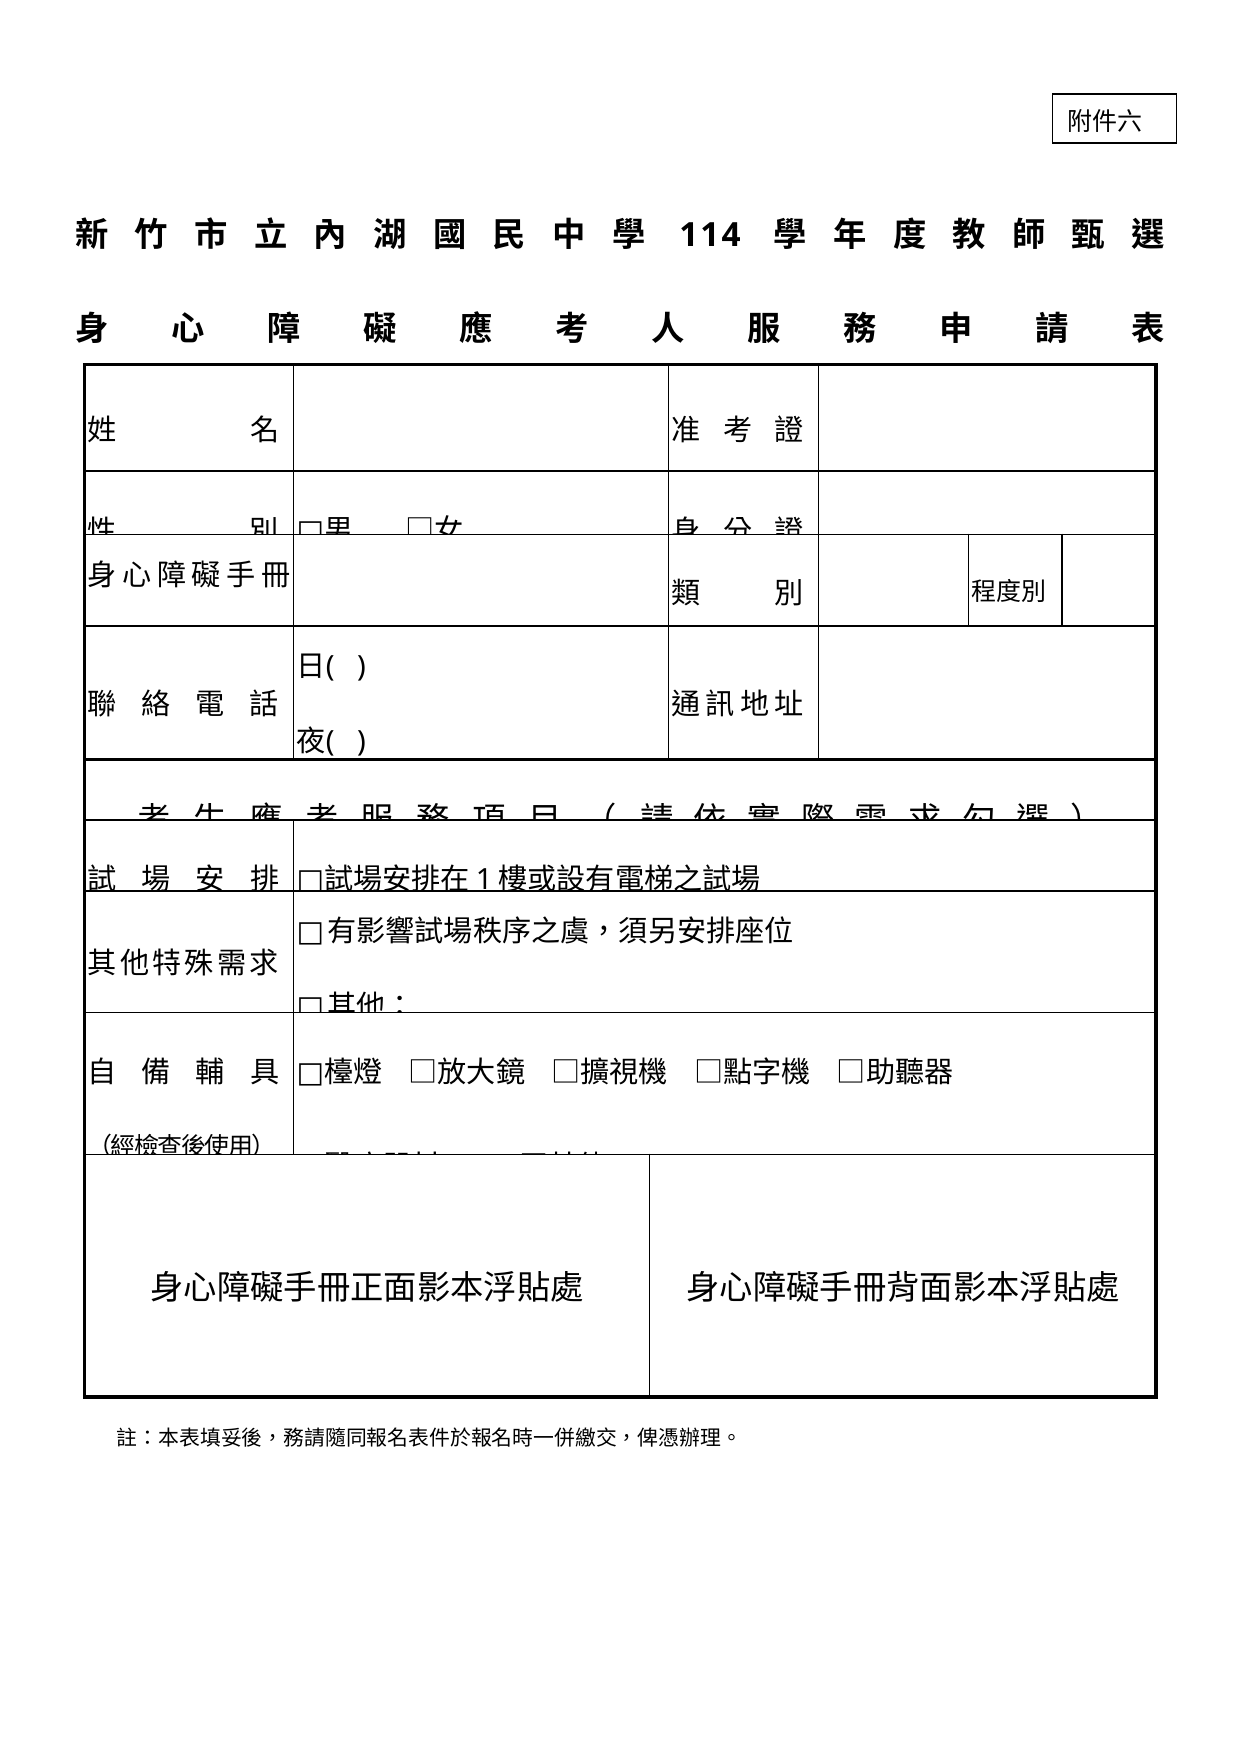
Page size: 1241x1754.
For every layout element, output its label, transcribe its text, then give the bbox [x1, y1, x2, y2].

table_cell 身心障礙手冊背面影本浮貼處 [650, 1155, 1154, 1395]
table_cell □檯燈 □放大鏡 □擴視機 □點字機 □助聽器 □醫療器材 □其他： [294, 1013, 1154, 1153]
table_cell 考生應考服務項目（請依實際需求勾選） [86, 761, 1154, 819]
table_cell 日( ) 夜( ) 行動電話 [294, 627, 668, 758]
table_cell 自備輔具 （經檢查後使用） [86, 1013, 293, 1153]
table_header 姓名 [86, 366, 293, 470]
table_cell 身心障礙手冊正面影本浮貼處 [86, 1155, 649, 1395]
table_cell 性別 [86, 472, 293, 533]
table_cell 類別 [669, 535, 818, 625]
table_cell 聯絡電話 [86, 627, 293, 758]
text 註：本表填妥後，務請隨同報名表件於報名時一併繳交，俾憑辦理。 [75, 1417, 1165, 1455]
table_header 准考證 號碼 [669, 366, 818, 470]
table_cell 身分證 字號 [669, 472, 818, 533]
table_cell □試場安排在1樓或設有電梯之試場 [294, 821, 1154, 890]
text 新竹市立內湖國民中學114學年度教師甄選 [75, 194, 1165, 269]
table_header [294, 366, 668, 470]
table_cell [294, 535, 668, 625]
table_cell 身心障礙手冊字號 [86, 535, 293, 625]
table_cell 其他特殊需求 [86, 892, 293, 1012]
table_cell □男 □女 [294, 472, 668, 533]
table_cell [1063, 535, 1154, 625]
table_cell 試場安排 [86, 821, 293, 890]
table_cell [819, 535, 968, 625]
table_cell [819, 627, 1154, 758]
table_cell [819, 472, 1154, 533]
text 身心障礙應考人服務申請表 [75, 288, 1165, 363]
table_cell 通訊地址 [669, 627, 818, 758]
table_cell 程度別 [969, 535, 1061, 625]
table_header [819, 366, 1154, 470]
table_cell □有影響試場秩序之虞，須另安排座位 □其他： [294, 892, 1154, 1012]
